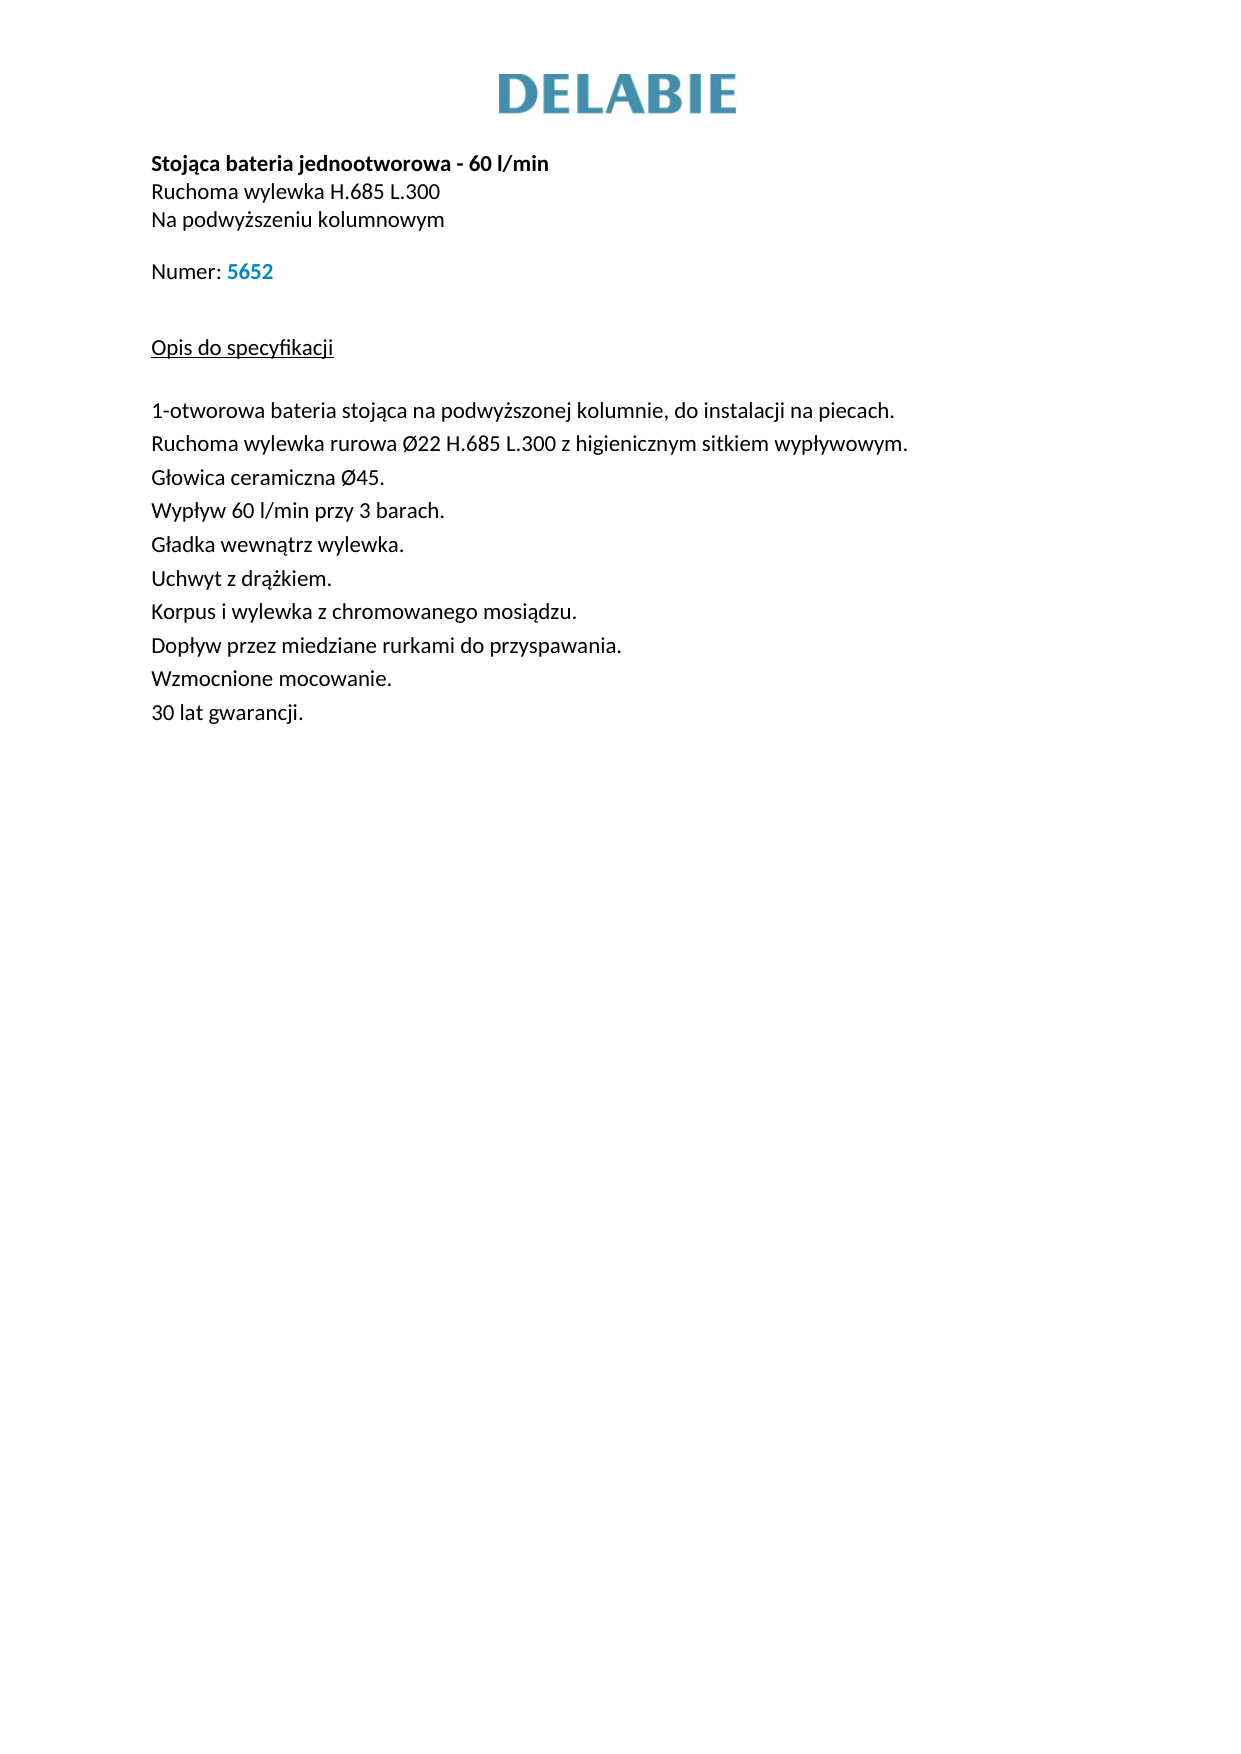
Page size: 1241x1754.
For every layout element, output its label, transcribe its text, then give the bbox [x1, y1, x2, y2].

text Korpus i wylewka z chromowanego mosiądzu. [151, 597, 1084, 625]
text Opis do specyfikacji [151, 333, 1084, 361]
text Na podwyższeniu kolumnowym [151, 205, 1084, 233]
text Ruchoma wylewka H.685 L.300 [151, 177, 1084, 205]
text Wzmocnione mocowanie. [151, 664, 1084, 692]
text Głowica ceramiczna Ø45. [151, 463, 1084, 491]
text Gładka wewnątrz wylewka. [151, 530, 1084, 558]
text Wypływ 60 l/min przy 3 barach. [151, 497, 1084, 525]
text Dopływ przez miedziane rurkami do przyspawania. [151, 631, 1084, 659]
text Stojąca bateria jednootworowa - 60 l/min [151, 149, 1084, 177]
picture [497, 74, 738, 114]
text 1-otworowa bateria stojąca na podwyższonej kolumnie, do instalacji na piecach. [151, 396, 1084, 424]
text Numer: 5652 [151, 257, 1084, 285]
text Ruchoma wylewka rurowa Ø22 H.685 L.300 z higienicznym sitkiem wypływowym. [151, 429, 1084, 458]
text Uchwyt z drążkiem. [151, 564, 1084, 592]
text 30 lat gwarancji. [151, 698, 1084, 726]
